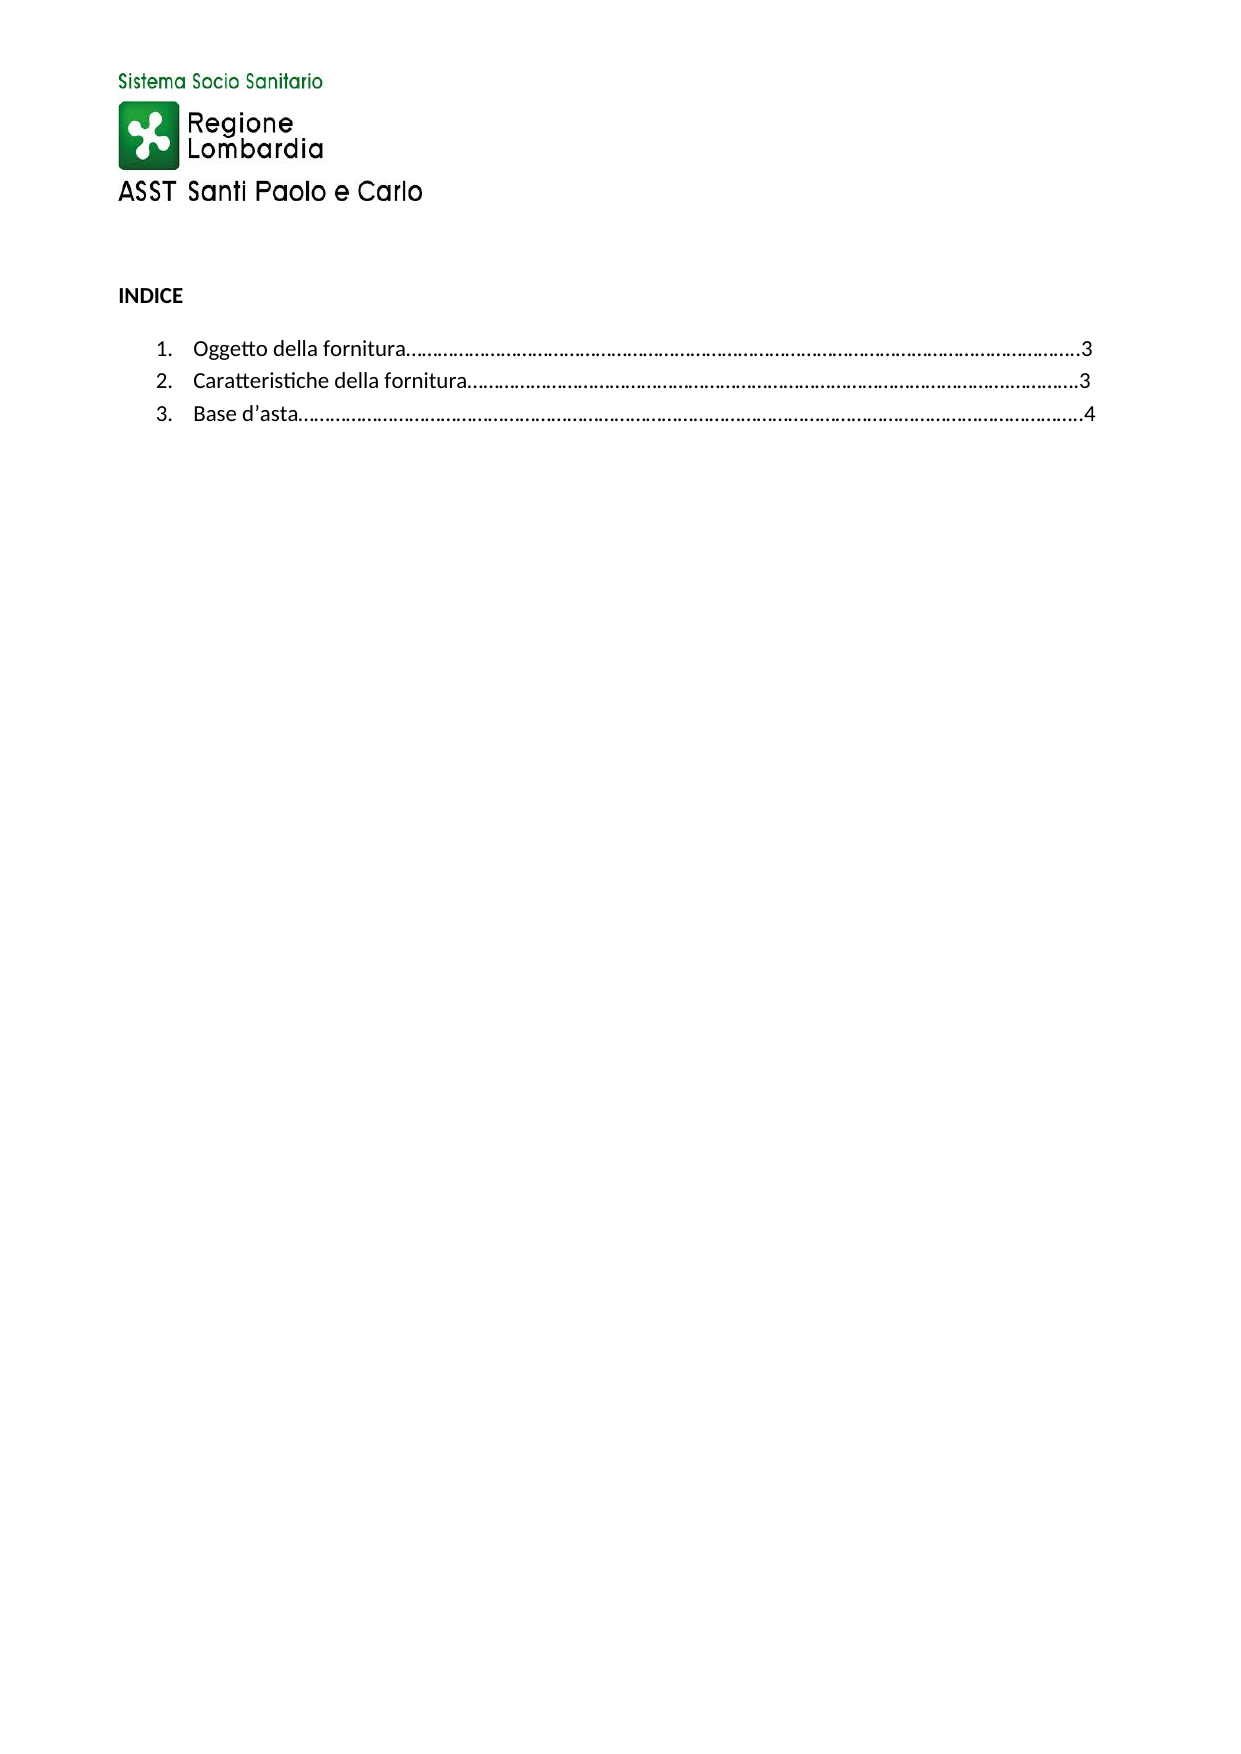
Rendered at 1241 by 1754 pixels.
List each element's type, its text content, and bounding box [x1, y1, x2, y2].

list Oggetto della fornitura………………………………………………………………………………………………………………..3 [156, 334, 1122, 362]
text INDICE [118, 281, 1122, 309]
list Base d’asta…………………………………………………………………………………………………………………………………..4 [156, 399, 1122, 427]
list Caratteristiche della fornitura………………………………………………………………………………………….………….3 [156, 367, 1122, 395]
picture [118, 73, 422, 201]
